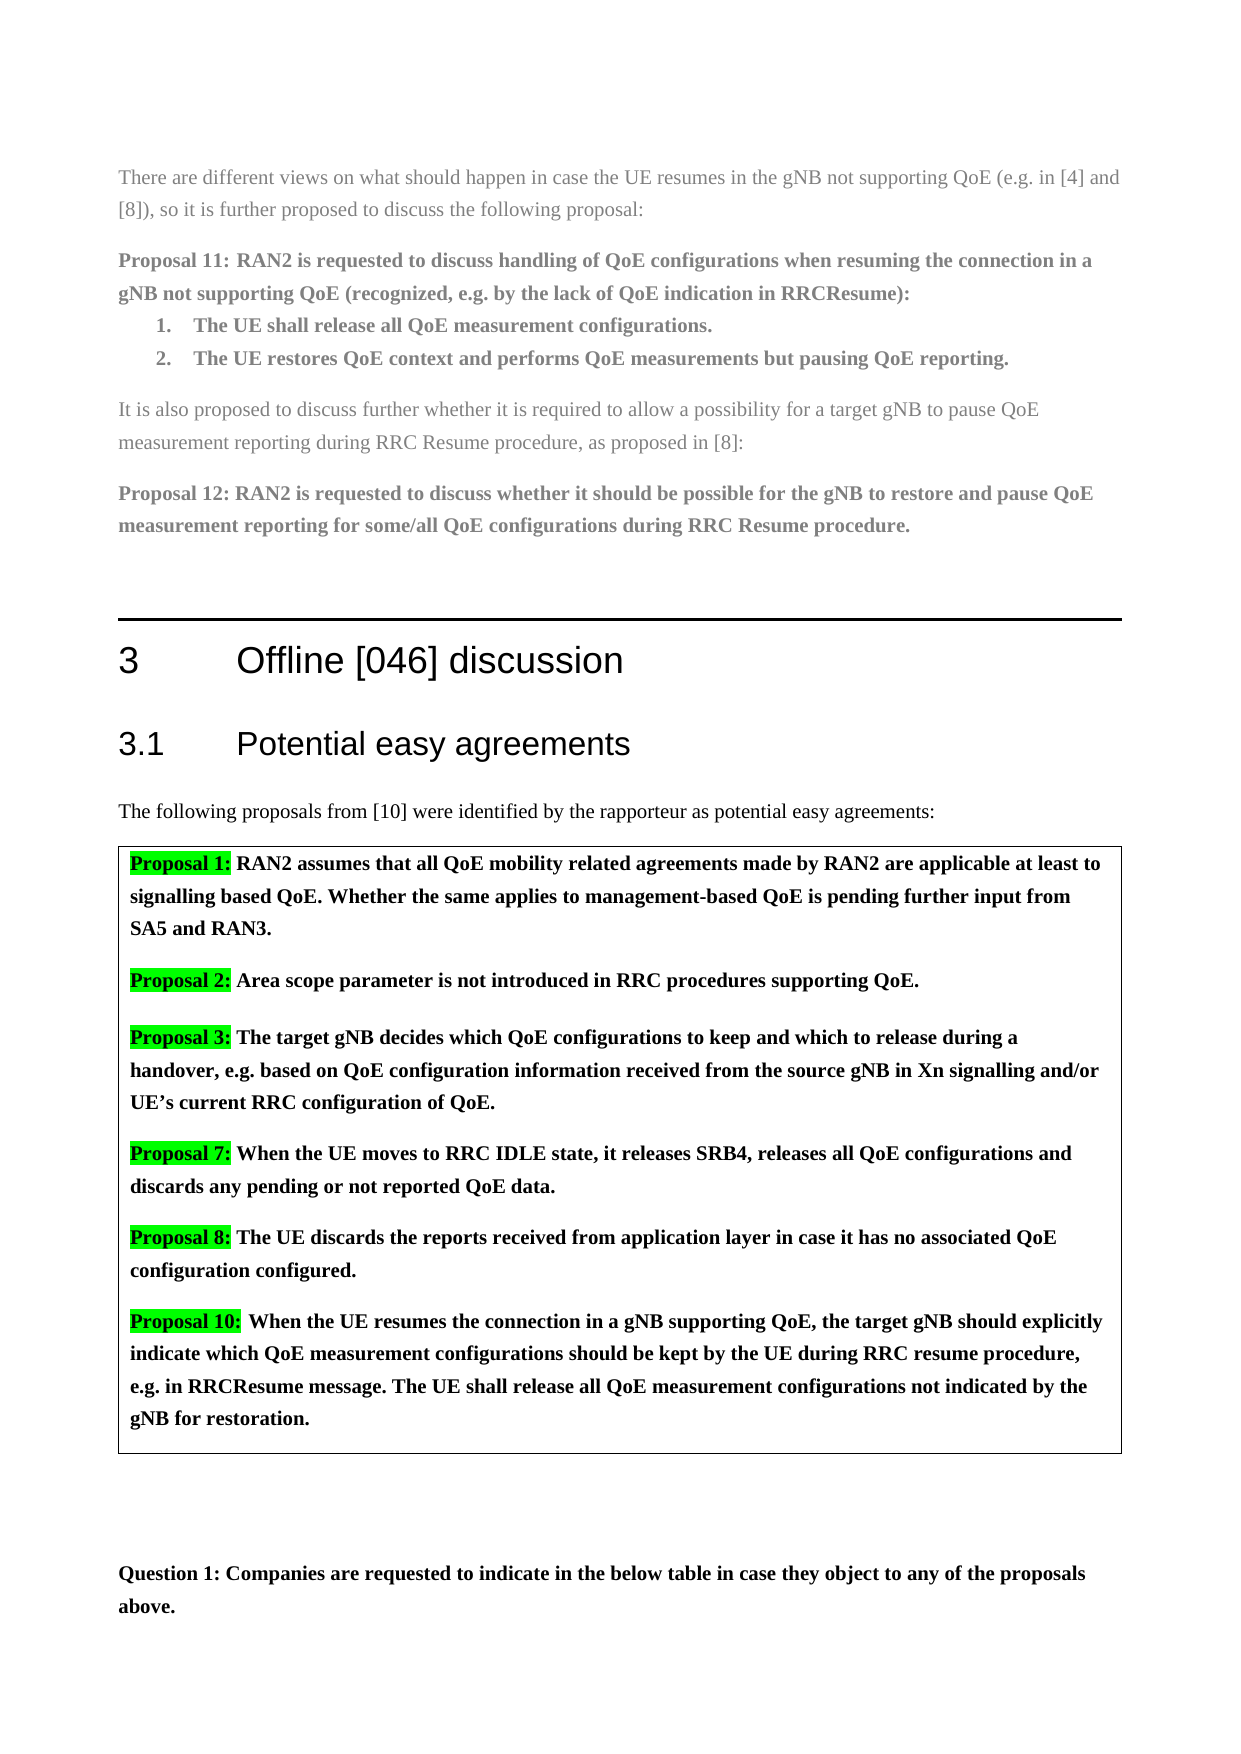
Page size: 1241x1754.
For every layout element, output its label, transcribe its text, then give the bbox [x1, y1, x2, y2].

text Question 1: Companies are requested to indicate in the below table in case they object to any of the proposals above. [118, 1557, 1122, 1622]
text It is also proposed to discuss further whether it is required to allow a possibility for a target gNB to pause QoE measurement reporting during RRC Resume procedure, as proposed in [8]: [118, 393, 1122, 458]
text Proposal 11: RAN2 is requested to discuss handling of QoE configurations when resuming the connection in a gNB not supporting QoE (recognized, e.g. by the lack of QoE indication in RRCResume): [118, 244, 1122, 309]
table_header Proposal 1: RAN2 assumes that all QoE mobility related agreements made by RAN2 are applicable at least to signalling based QoE. Whether the same applies to management-based QoE is pending further input from SA5 and RAN3. Proposal 2: Area scope parameter is not introduced in RRC procedures supporting QoE. Proposal 3: The target gNB decides which QoE configurations to keep and which to release during a handover, e.g. based on QoE configuration information received from the source gNB in Xn signalling and/or UE’s current RRC configuration of QoE. Proposal 7: When the UE moves to RRC IDLE state, it releases SRB4, releases all QoE configurations and discards any pending or not reported QoE data. Proposal 8: The UE discards the reports received from application layer in case it has no associated QoE configuration configured. Proposal 10: When the UE resumes the connection in a gNB supporting QoE, the target gNB should explicitly indicate which QoE measurement configurations should be kept by the UE during RRC resume procedure, e.g. in RRCResume message. The UE shall release all QoE measurement configurations not indicated by the gNB for restoration. [119, 847, 1121, 1453]
subtitle 3 Offline [046] discussion [118, 621, 1122, 692]
list The UE restores QoE context and performs QoE measurements but pausing QoE reporting. [156, 342, 1122, 374]
text There are different views on what should happen in case the UE resumes in the gNB not supporting QoE (e.g. in [4] and [8]), so it is further proposed to discuss the following proposal: [118, 160, 1122, 225]
text Proposal 12: RAN2 is requested to discuss whether it should be possible for the gNB to restore and pause QoE measurement reporting for some/all QoE configurations during RRC Resume procedure. [118, 477, 1122, 542]
text The following proposals from [10] were identified by the rapporteur as potential easy agreements: [118, 795, 1122, 827]
subtitle 3.1 Potential easy agreements [118, 711, 1122, 776]
list The UE shall release all QoE measurement configurations. [156, 309, 1122, 342]
